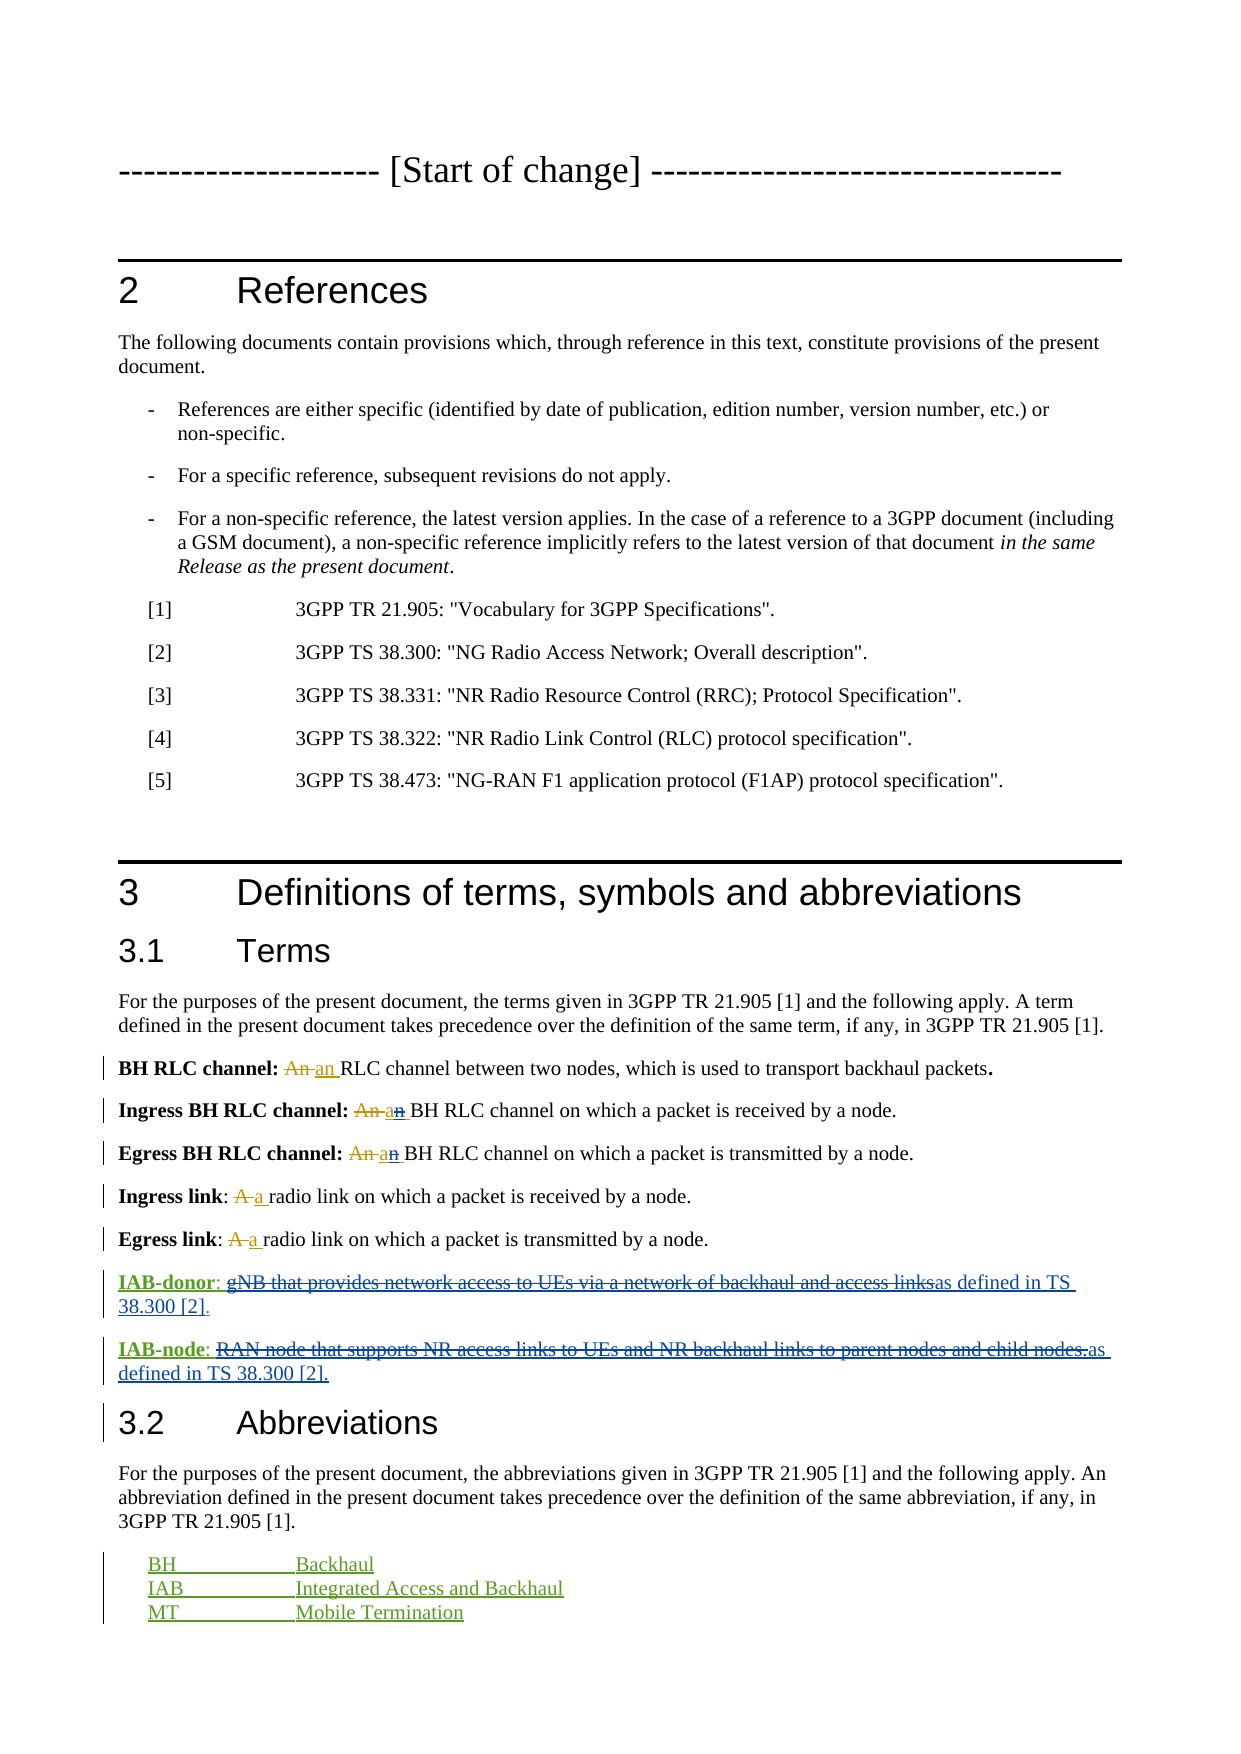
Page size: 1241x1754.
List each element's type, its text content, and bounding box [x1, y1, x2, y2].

text BH RLC channel: RLC channel between two nodes, which is used to transport backhaul packets. [118, 1056, 1122, 1080]
text [1] 3GPP TR 21.905: "Vocabulary for 3GPP Specifications". [148, 597, 1122, 621]
text The following documents contain provisions which, through reference in this text, constitute provisions of the present document. [118, 330, 1122, 378]
text [3] 3GPP TS 38.331: "NR Radio Resource Control (RRC); Protocol Specification". [148, 683, 1122, 707]
text - For a specific reference, subsequent revisions do not apply. [148, 463, 1122, 487]
text For the purposes of the present document, the terms given in 3GPP TR 21.905 [1] and the following apply. A term defined in the present document takes precedence over the definition of the same term, if any, in 3GPP TR 21.905 [1]. [118, 989, 1122, 1037]
text - References are either specific (identified by date of publication, edition number, version number, etc.) or non-specific. [148, 397, 1122, 445]
text - For a non-specific reference, the latest version applies. In the case of a reference to a 3GPP document (including a GSM document), a non-specific reference implicitly refers to the latest version of that document in the same Release as the present document. [148, 506, 1122, 578]
subtitle 3.2 Abbreviations [118, 1403, 1122, 1442]
text [4] 3GPP TS 38.322: "NR Radio Link Control (RLC) protocol specification". [148, 726, 1122, 750]
subtitle 2 References [118, 262, 1122, 311]
text Ingress link: radio link on which a packet is received by a node. [118, 1184, 1122, 1208]
text Ingress BH RLC channel: BH RLC channel on which a packet is received by a node. [118, 1098, 1122, 1122]
text [2] 3GPP TS 38.300: "NG Radio Access Network; Overall description". [148, 640, 1122, 664]
text Egress BH RLC channel: BH RLC channel on which a packet is transmitted by a node. [118, 1141, 1122, 1165]
text [5] 3GPP TS 38.473: "NG-RAN F1 application protocol (F1AP) protocol specification". [148, 768, 1122, 792]
text --------------------- [Start of change] --------------------------------- [118, 147, 1122, 191]
subtitle 3.1 Terms [118, 932, 1122, 970]
subtitle 3 Definitions of terms, symbols and abbreviations [118, 864, 1122, 913]
text For the purposes of the present document, the abbreviations given in 3GPP TR 21.905 [1] and the following apply. An abbreviation defined in the present document takes precedence over the definition of the same abbreviation, if any, in 3GPP TR 21.905 [1]. [118, 1461, 1122, 1533]
text Egress link: radio link on which a packet is transmitted by a node. [118, 1227, 1122, 1251]
